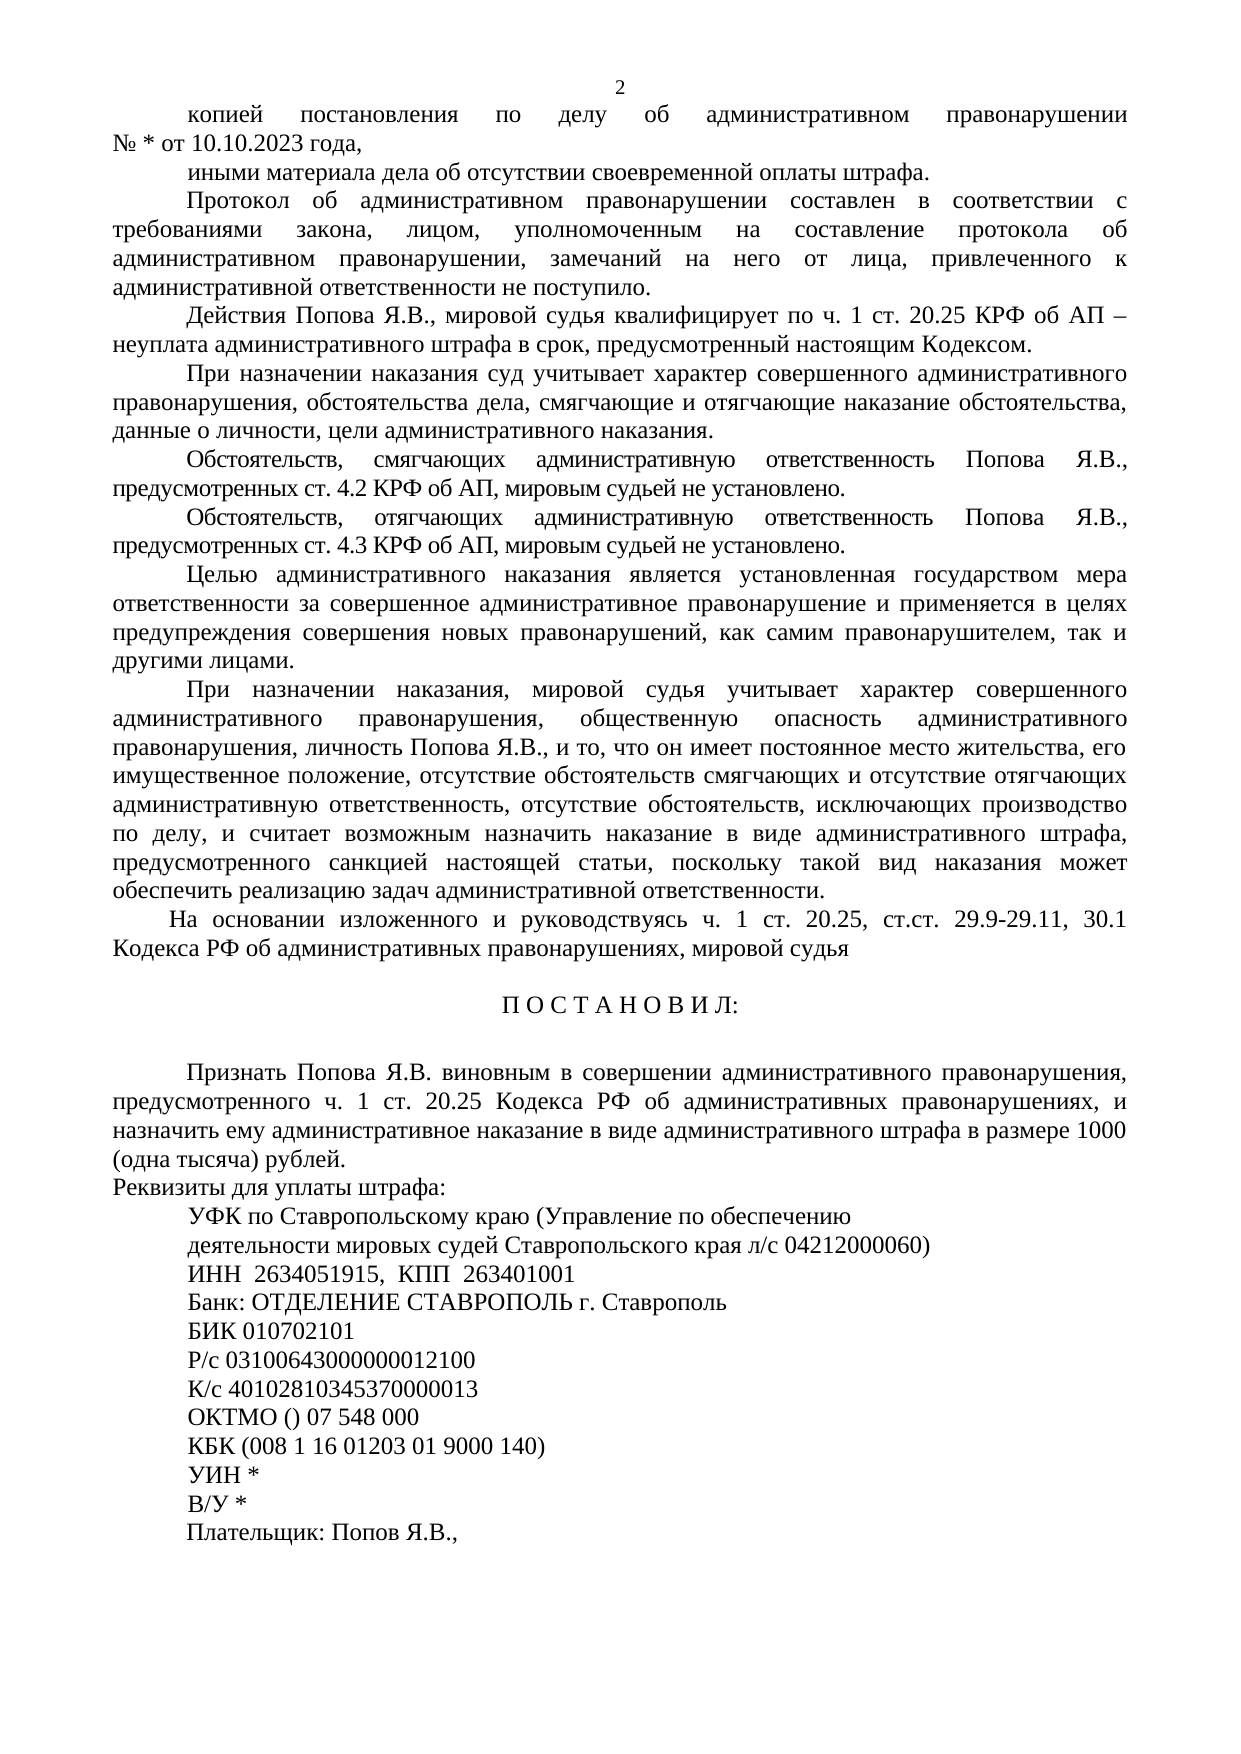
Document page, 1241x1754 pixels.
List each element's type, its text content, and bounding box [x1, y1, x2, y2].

text БИК 010702101 [187, 1316, 1128, 1345]
text На основании изложенного и руководствуясь ч. 1 ст. 20.25, ст.ст. 29.9-29.11, 30.1 Кодекса РФ об административных правонарушениях, мировой судья [112, 904, 1128, 962]
title П О С Т А Н О В И Л: [112, 990, 1128, 1019]
text УФК по Ставропольскому краю (Управление по обеспечению [187, 1201, 1128, 1230]
text деятельности мировых судей Ставропольского края л/с 04212000060) [187, 1230, 1128, 1259]
text Обстоятельств, отягчающих административную ответственность Попова Я.В., предусмотренных ст. 4.3 КРФ об АП, мировым судьей не установлено. [112, 502, 1128, 559]
text Целью административного наказания является установленная государством мера ответственности за совершенное административное правонарушение и применяется в целях предупреждения совершения новых правонарушений, как самим правонарушителем, так и другими лицами. [112, 559, 1128, 674]
text Плательщик: Попов Я.В., [186, 1517, 1128, 1546]
text Банк: ОТДЕЛЕНИЕ СТАВРОПОЛЬ г. Ставрополь [187, 1287, 1128, 1316]
text Протокол об административном правонарушении составлен в соответствии с требованиями закона, лицом, уполномоченным на составление протокола об административном правонарушении, замечаний на него от лица, привлеченного к административной ответственности не поступило. [112, 185, 1128, 300]
text Обстоятельств, смягчающих административную ответственность Попова Я.В., предусмотренных ст. 4.2 КРФ об АП, мировым судьей не установлено. [112, 444, 1128, 502]
text Р/с 03100643000000012100 [187, 1345, 1128, 1374]
text При назначении наказания, мировой судья учитывает характер совершенного административного правонарушения, общественную опасность административного правонарушения, личность Попова Я.В., и то, что он имеет постоянное место жительства, его имущественное положение, отсутствие обстоятельств смягчающих и отсутствие отягчающих административную ответственность, отсутствие обстоятельств, исключающих производство по делу, и считает возможным назначить наказание в виде административного штрафа, предусмотренного санкцией настоящей статьи, поскольку такой вид наказания может обеспечить реализацию задач административной ответственности. [112, 674, 1128, 904]
text В/У * [187, 1489, 1128, 1517]
text При назначении наказания суд учитывает характер совершенного административного правонарушения, обстоятельства дела, смягчающие и отягчающие наказание обстоятельства, данные о личности, цели административного наказания. [112, 358, 1128, 444]
text Признать Попова Я.В. виновным в совершении административного правонарушения, предусмотренного ч. 1 ст. 20.25 Кодекса РФ об административных правонарушениях, и назначить ему административное наказание в виде административного штрафа в размере 1000 (одна тысяча) рублей. [112, 1057, 1128, 1172]
text УИН * [187, 1460, 1128, 1489]
text ОКТМО () 07 548 000 [187, 1402, 1128, 1431]
text К/с 40102810345370000013 [187, 1374, 1128, 1402]
text ИНН 2634051915, КПП 263401001 [187, 1259, 1128, 1287]
text Реквизиты для уплаты штрафа: [112, 1172, 1128, 1201]
text Действия Попова Я.В., мировой судья квалифицирует по ч. 1 ст. 20.25 КРФ об АП – неуплата административного штрафа в срок, предусмотренный настоящим Кодексом. [112, 300, 1128, 358]
text иными материала дела об отсутствии своевременной оплаты штрафа. [112, 157, 1128, 185]
text копией постановления по делу об административном правонарушении № * от 10.10.2023 года, [112, 99, 1128, 157]
text КБК (008 1 16 01203 01 9000 140) [187, 1431, 1128, 1460]
